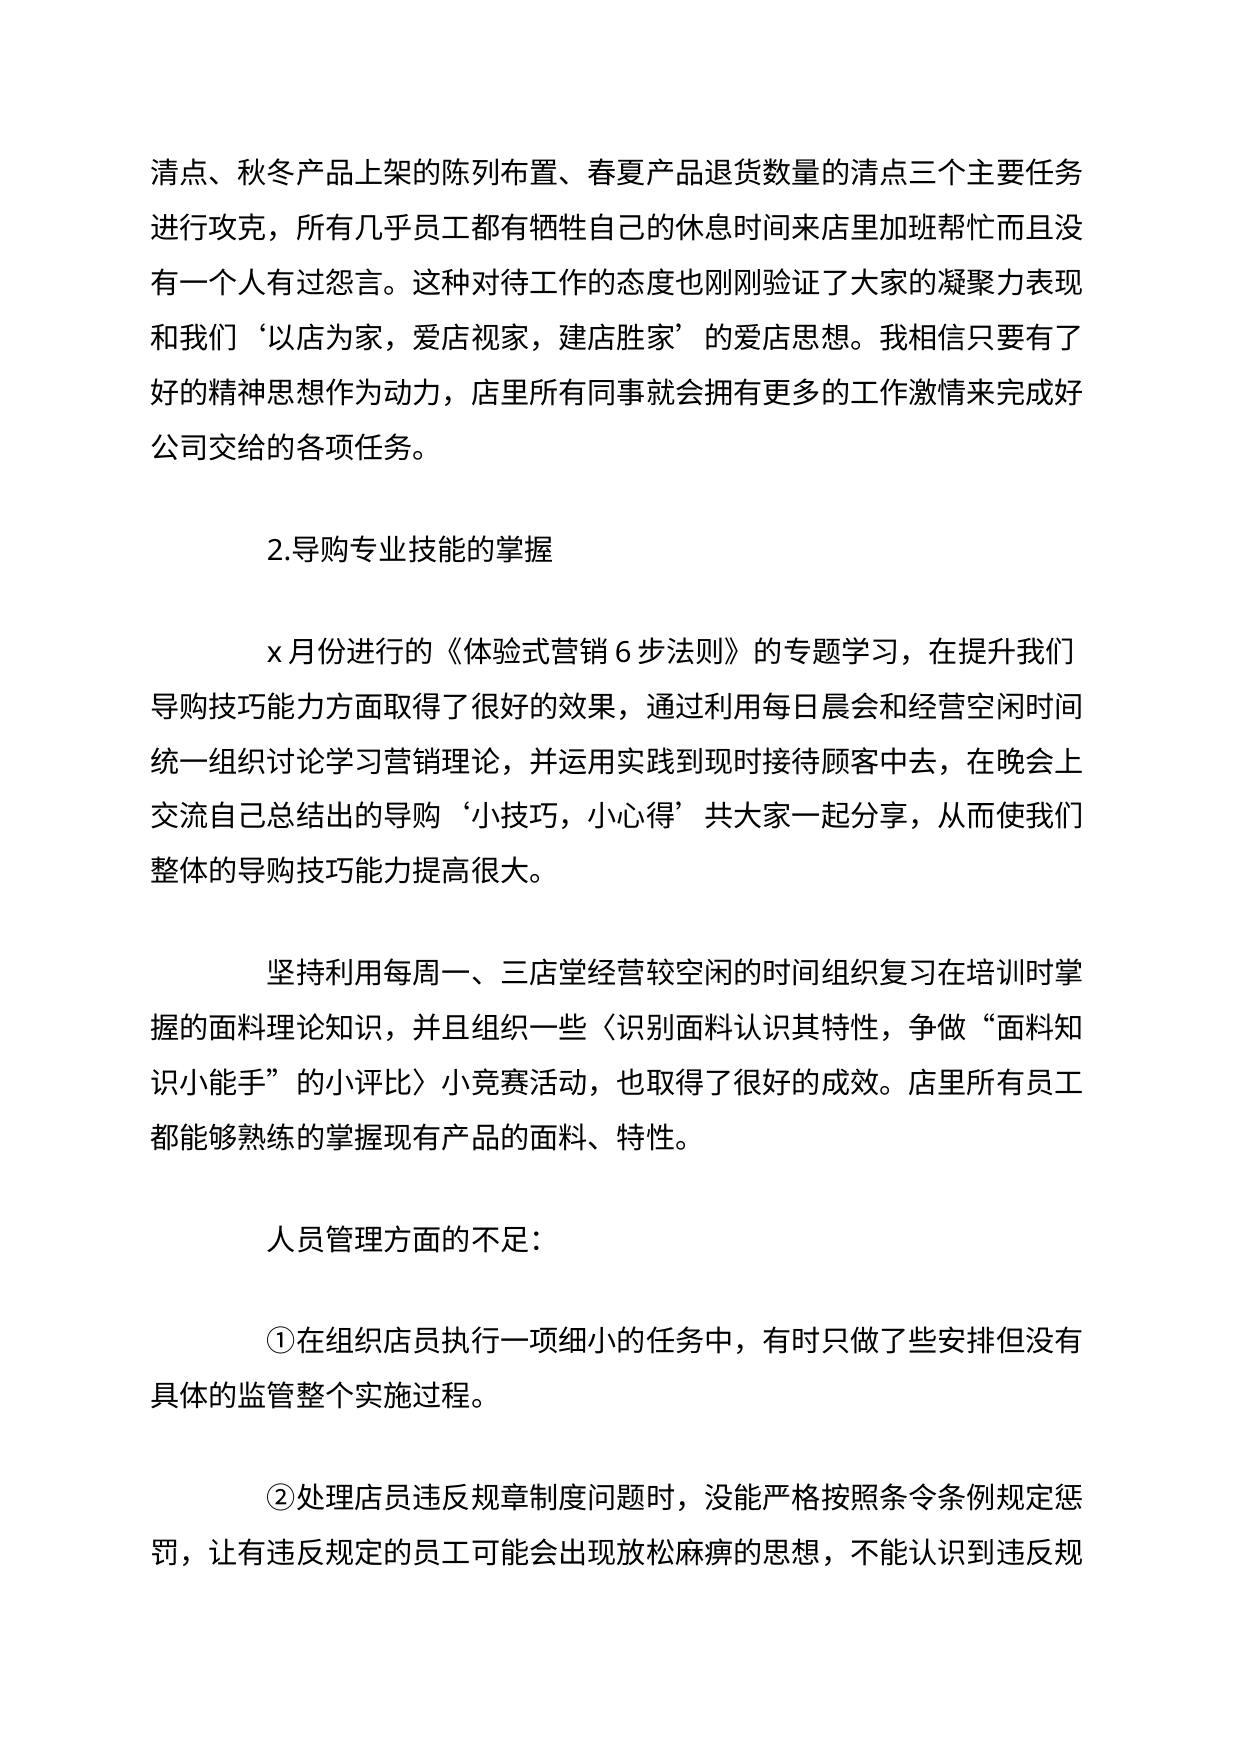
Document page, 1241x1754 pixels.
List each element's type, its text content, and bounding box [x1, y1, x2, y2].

text ①在组织店员执行一项细小的任务中，有时只做了些安排但没有具体的监管整个实施过程。 [150, 1318, 1090, 1415]
text 坚持利用每周一、三店堂经营较空闲的时间组织复习在培训时掌握的面料理论知识，并且组织一些〈识别面料认识其特性，争做“面料知识小能手”的小评比〉小竞赛活动，也取得了很好的成效。店里所有员工都能够熟练的掌握现有产品的面料、特性。 [150, 950, 1090, 1157]
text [150, 150, 1090, 467]
text 2.导购专业技能的掌握 [150, 526, 1090, 569]
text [150, 1474, 1090, 1572]
text 人员管理方面的不足： [150, 1216, 1090, 1258]
text x月份进行的《体验式营销6步法则》的专题学习，在提升我们导购技巧能力方面取得了很好的效果，通过利用每日晨会和经营空闲时间统一组织讨论学习营销理论，并运用实践到现时接待顾客中去，在晚会上交流自己总结出的导购‘小技巧，小心得’共大家一起分享，从而使我们整体的导购技巧能力提高很大。 [150, 628, 1090, 890]
